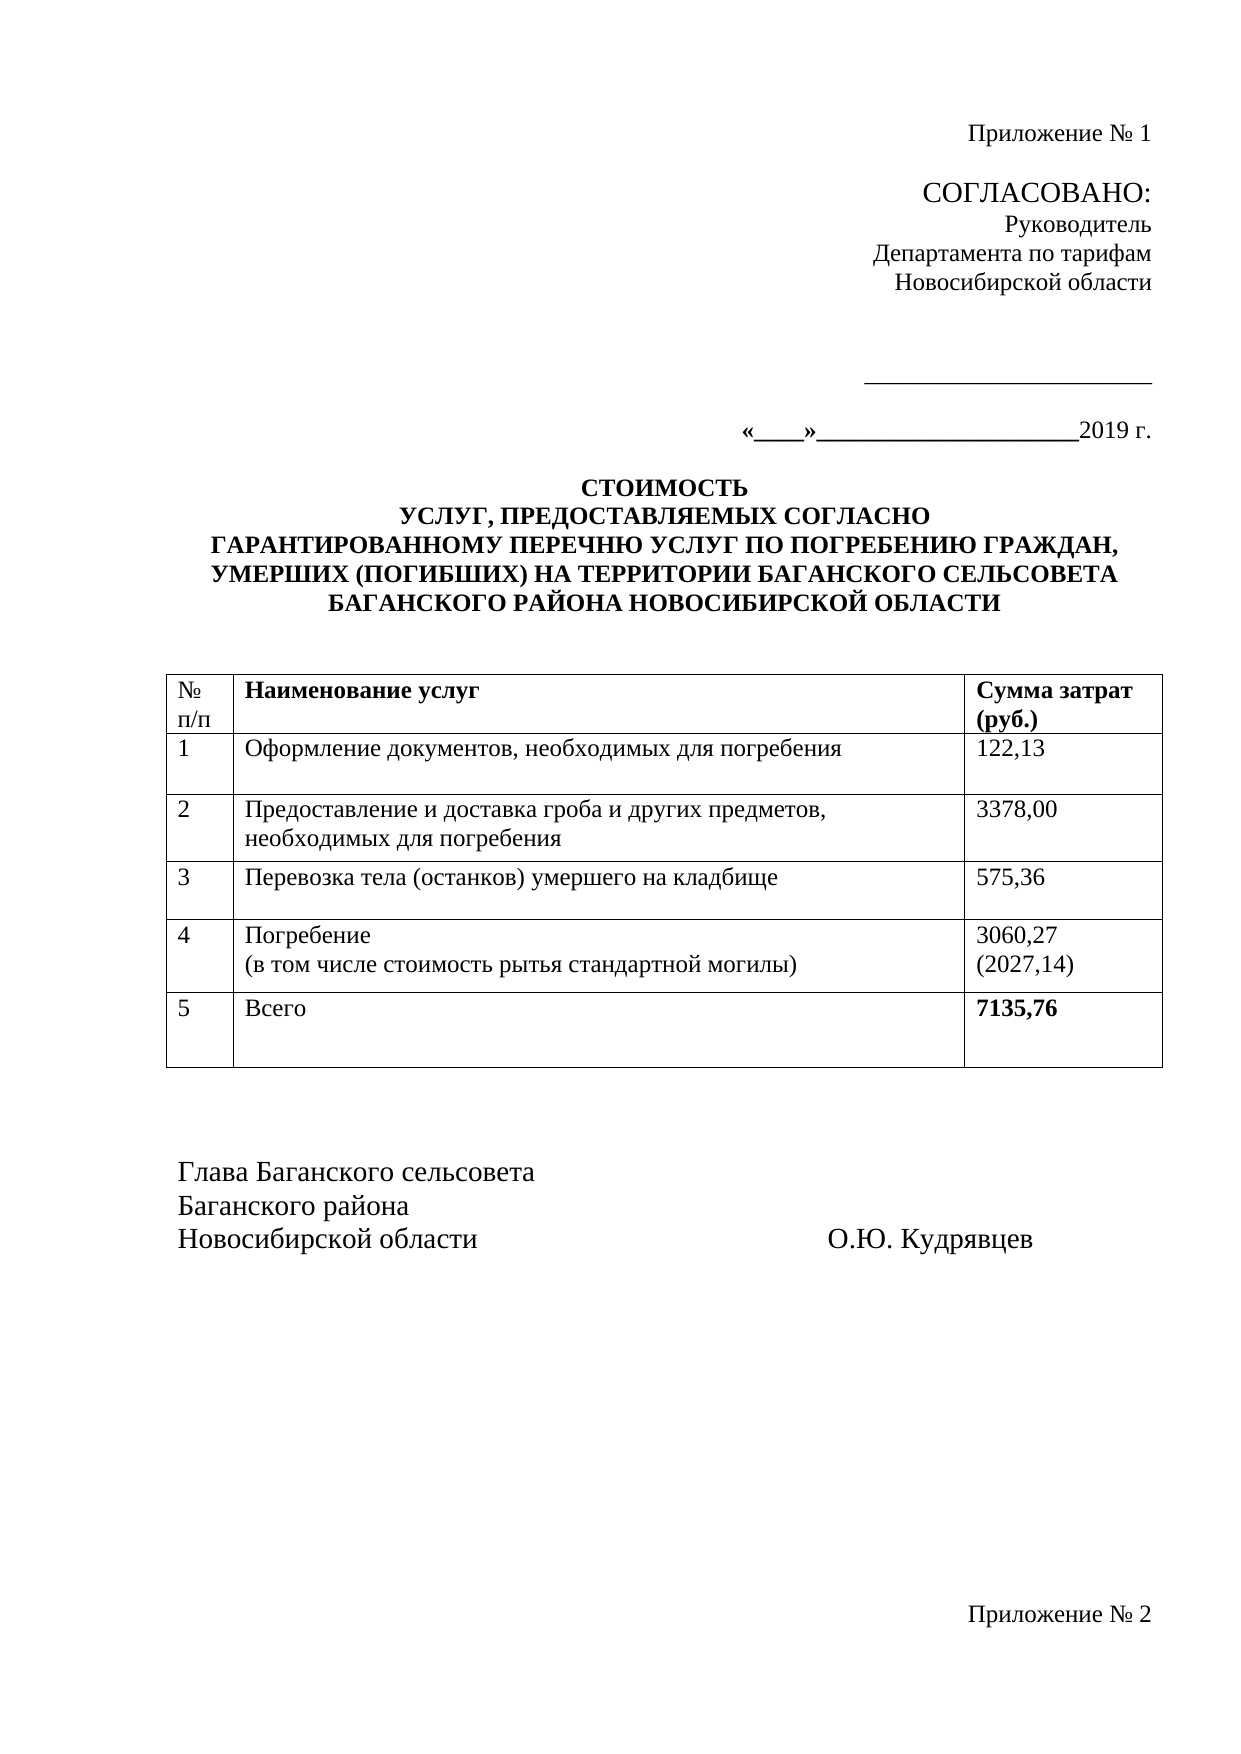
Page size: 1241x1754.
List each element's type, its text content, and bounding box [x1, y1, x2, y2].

text Новосибирской области О.Ю. Кудрявцев [177, 1221, 1152, 1255]
title УСЛУГ, ПРЕДОСТАВЛЯЕМЫХ СОГЛАСНО [177, 501, 1152, 530]
table_cell 1 [167, 734, 233, 793]
text Приложение № 1 [177, 118, 1152, 147]
table_cell 7135,76 [965, 993, 1162, 1067]
table_cell 4 [167, 920, 233, 992]
title СТОИМОСТЬ [177, 473, 1152, 501]
title БАГАНСКОГО РАЙОНА НОВОСИБИРСКОЙ ОБЛАСТИ [177, 588, 1152, 616]
table_cell Оформление документов, необходимых для погребения [234, 734, 964, 793]
table_cell Погребение (в том числе стоимость рытья стандартной могилы) [234, 920, 964, 992]
table_cell 3 [167, 862, 233, 919]
table_cell Перевозка тела (останков) умершего на кладбище [234, 862, 964, 919]
table_cell 2 [167, 795, 233, 861]
text СОГЛАСОВАНО: [177, 176, 1152, 209]
table_cell 5 [167, 993, 233, 1067]
title «____»_____________________2019 г. [177, 415, 1152, 444]
text Приложение № 2 [177, 1599, 1152, 1628]
table_header Сумма затрат (руб.) [965, 675, 1162, 732]
text Глава Баганского сельсовета [177, 1154, 1152, 1188]
text _______________________ [177, 358, 1152, 386]
table_cell Предоставление и доставка гроба и других предметов, необходимых для погребения [234, 795, 964, 861]
table_cell 122,13 [965, 734, 1162, 793]
text Руководитель [177, 209, 1152, 238]
table_cell Всего [234, 993, 964, 1067]
table_header Наименование услуг [234, 675, 964, 732]
table_header № п/п [167, 675, 233, 732]
title ГАРАНТИРОВАННОМУ ПЕРЕЧНЮ УСЛУГ ПО ПОГРЕБЕНИЮ ГРАЖДАН, УМЕРШИХ (ПОГИБШИХ) НА ТЕРРИТОРИИ БАГАНСКОГО СЕЛЬСОВЕТА [177, 530, 1152, 588]
table_cell 3060,27 (2027,14) [965, 920, 1162, 992]
text Баганского района [177, 1188, 1152, 1221]
table_cell 575,36 [965, 862, 1162, 919]
text Новосибирской области [177, 267, 1152, 295]
text Департамента по тарифам [177, 238, 1152, 267]
table_cell 3378,00 [965, 795, 1162, 861]
